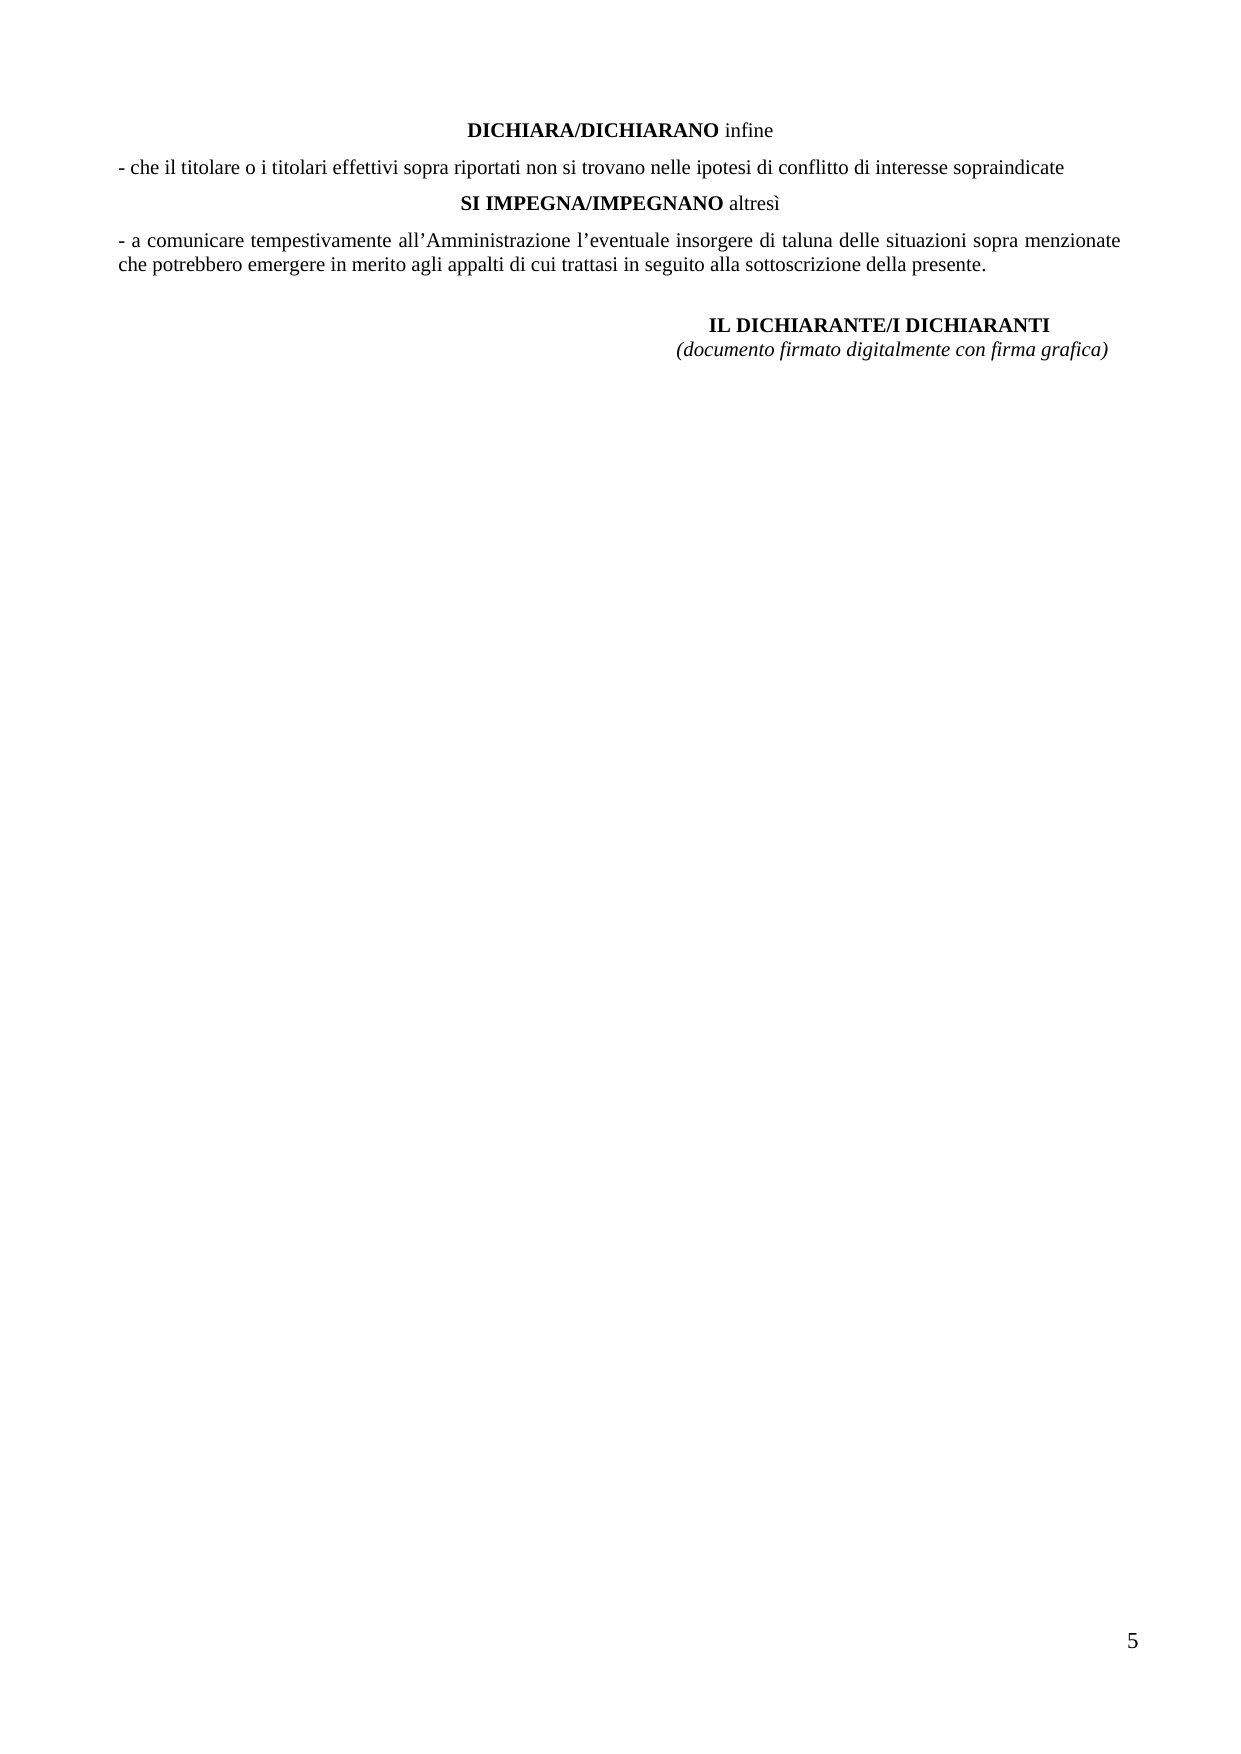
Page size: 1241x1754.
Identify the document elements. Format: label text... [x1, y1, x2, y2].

text DICHIARA/DICHIARANO infine [118, 118, 1122, 142]
text (documento firmato digitalmente con firma grafica) [664, 337, 1122, 361]
text SI IMPEGNA/IMPEGNANO altresì [118, 191, 1122, 215]
text - che il titolare o i titolari effettivi sopra riportati non si trovano nelle ipotesi di conflitto di interesse sopraindicate [118, 155, 1122, 179]
text IL DICHIARANTE/I DICHIARANTI [709, 312, 1122, 337]
text - a comunicare tempestivamente all’Amministrazione l’eventuale insorgere di taluna delle situazioni sopra menzionate che potrebbero emergere in merito agli appalti di cui trattasi in seguito alla sottoscrizione della presente. [118, 228, 1122, 276]
